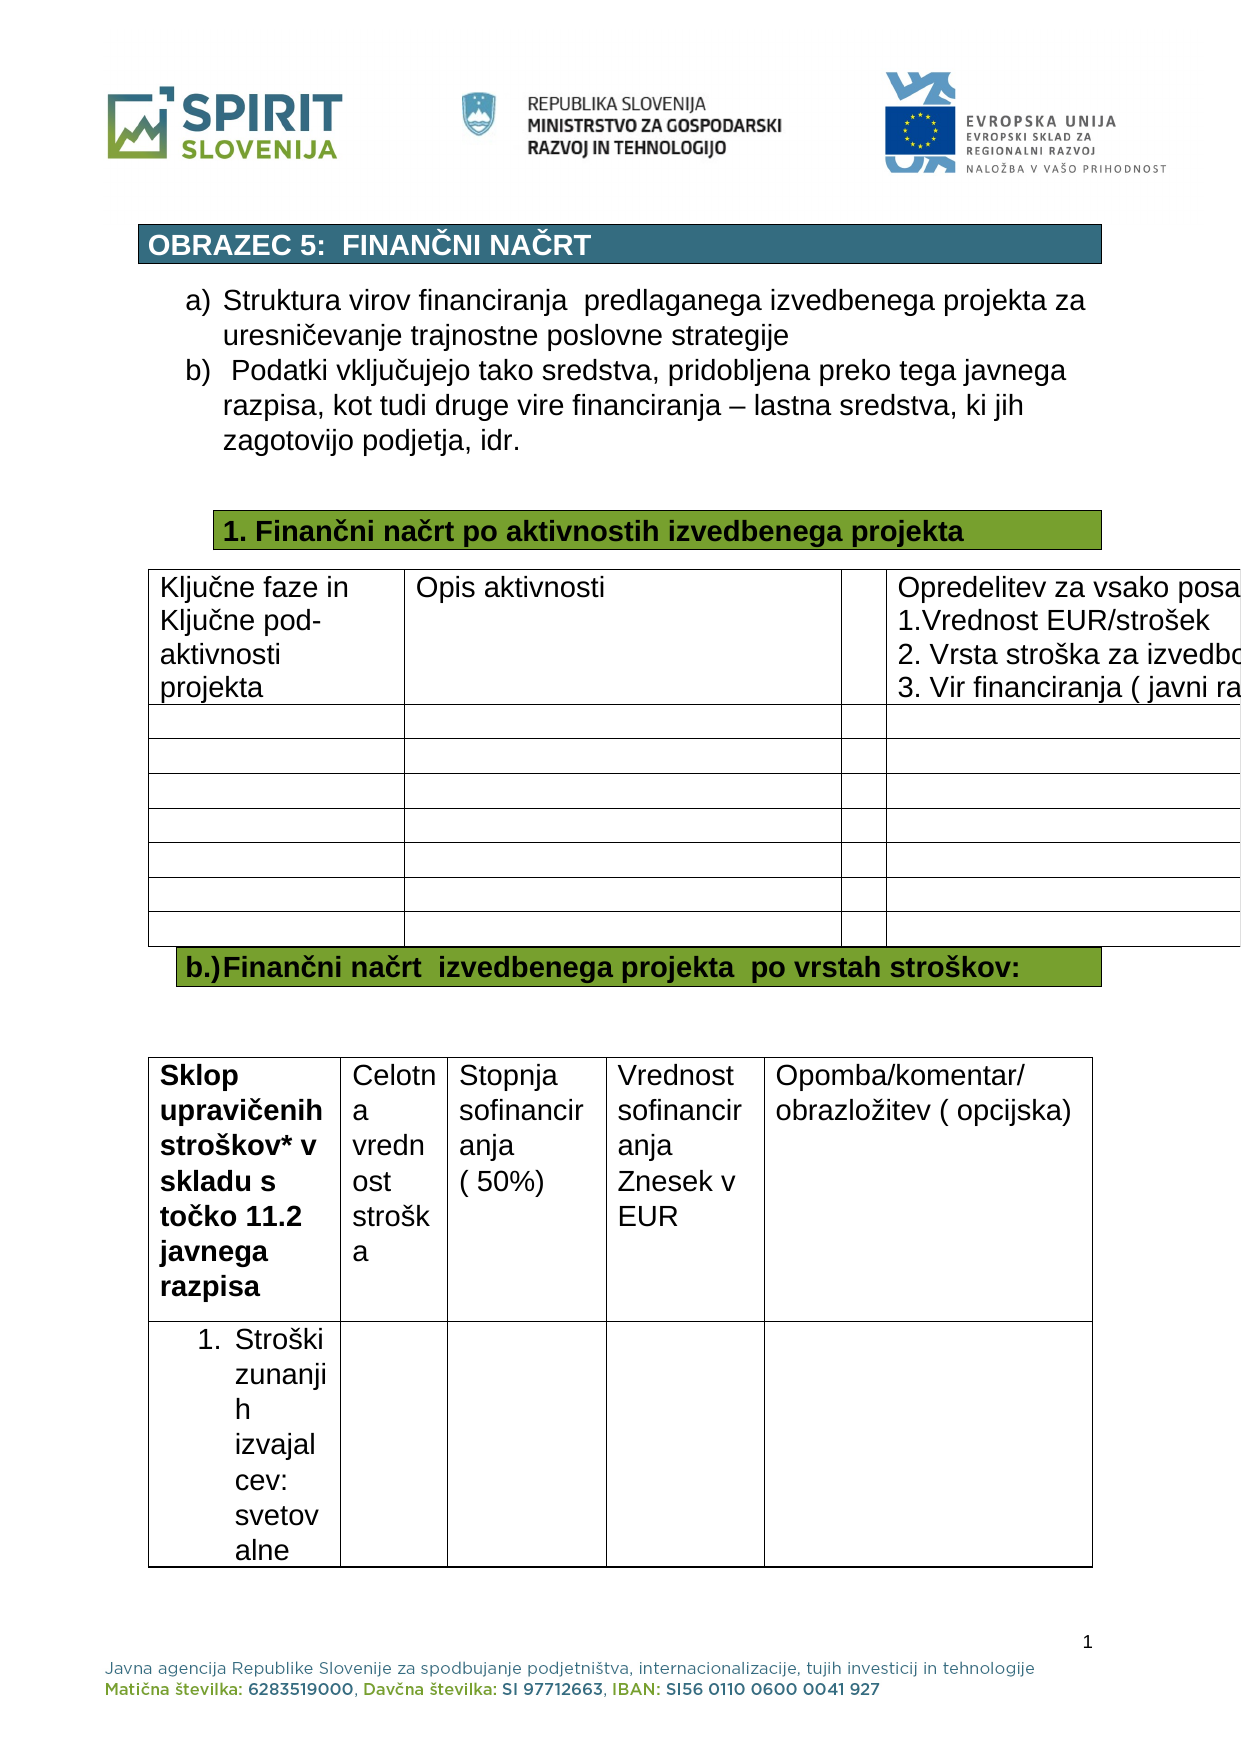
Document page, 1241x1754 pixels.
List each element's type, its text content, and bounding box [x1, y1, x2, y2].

table_cell [149, 739, 404, 773]
picture [45, 1609, 1241, 1754]
table_cell [149, 705, 404, 738]
table_cell [405, 739, 841, 773]
table_header Opomba/komentar/obrazložitev ( opcijska) [765, 1058, 1092, 1321]
table_cell Stroški zunanjih izvajalcev: svetovalne storitve [149, 1322, 340, 1566]
table_header [842, 570, 886, 704]
table_cell [842, 774, 886, 807]
table_cell [842, 705, 886, 738]
table_header Opis aktivnosti [405, 570, 841, 704]
list 1. Finančni načrt po aktivnostih izvedbenega projekta [214, 511, 1101, 549]
table_cell [405, 843, 841, 877]
table_cell [842, 739, 886, 773]
table_cell [149, 878, 404, 911]
table_cell [842, 878, 886, 911]
table_cell [842, 843, 886, 877]
list Podatki vključujejo tako sredstva, pridobljena preko tega javnega razpisa, kot tudi druge vire financiranja – lastna sredstva, ki jih zagotovijo podjetja, idr. [185, 353, 1093, 457]
table_cell [405, 809, 841, 842]
list Struktura virov financiranja predlaganega izvedbenega projekta za uresničevanje trajnostne poslovne strategije [185, 282, 1093, 351]
table_header Stopnja sofinanciranja ( 50%) [448, 1058, 606, 1321]
table_cell [405, 705, 841, 738]
table_cell [887, 774, 1240, 807]
table_cell [341, 1322, 447, 1566]
table_cell [149, 843, 404, 877]
table_header Vrednost sofinanciranja Znesek v EUR [607, 1058, 764, 1321]
table_cell [842, 912, 886, 946]
table_cell [149, 912, 404, 946]
table_cell [405, 774, 841, 807]
table_cell [405, 912, 841, 946]
table_cell [887, 878, 1240, 911]
table_header Celotna vrednost stroška [341, 1058, 447, 1321]
table_cell [765, 1322, 1092, 1566]
table_cell [149, 809, 404, 842]
table_cell [887, 739, 1240, 773]
table_cell [887, 809, 1240, 842]
table_cell [887, 843, 1240, 877]
picture [103, 29, 1205, 225]
table_header Opredelitev za vsako posamezno aktivnost: 1.Vrednost EUR/strošek 2. Vrsta stroška za izvedbo 3. Vir financiranja ( javni razpis/ lastna sredstva) [887, 570, 1240, 704]
table_header Sklop upravičenih stroškov* v skladu s točko 11.2 javnega razpisa [149, 1058, 340, 1321]
table_cell [448, 1322, 606, 1566]
table_cell [887, 705, 1240, 738]
table_cell [405, 878, 841, 911]
table_header Ključne faze in Ključne pod-aktivnosti projekta [149, 570, 404, 704]
table_cell [887, 912, 1240, 946]
text OBRAZEC 5: FINANČNI NAČRT [139, 225, 1101, 263]
list Finančni načrt izvedbenega projekta po vrstah stroškov: [177, 948, 1101, 986]
table_cell [149, 774, 404, 807]
table_cell [842, 809, 886, 842]
table_cell [607, 1322, 764, 1566]
